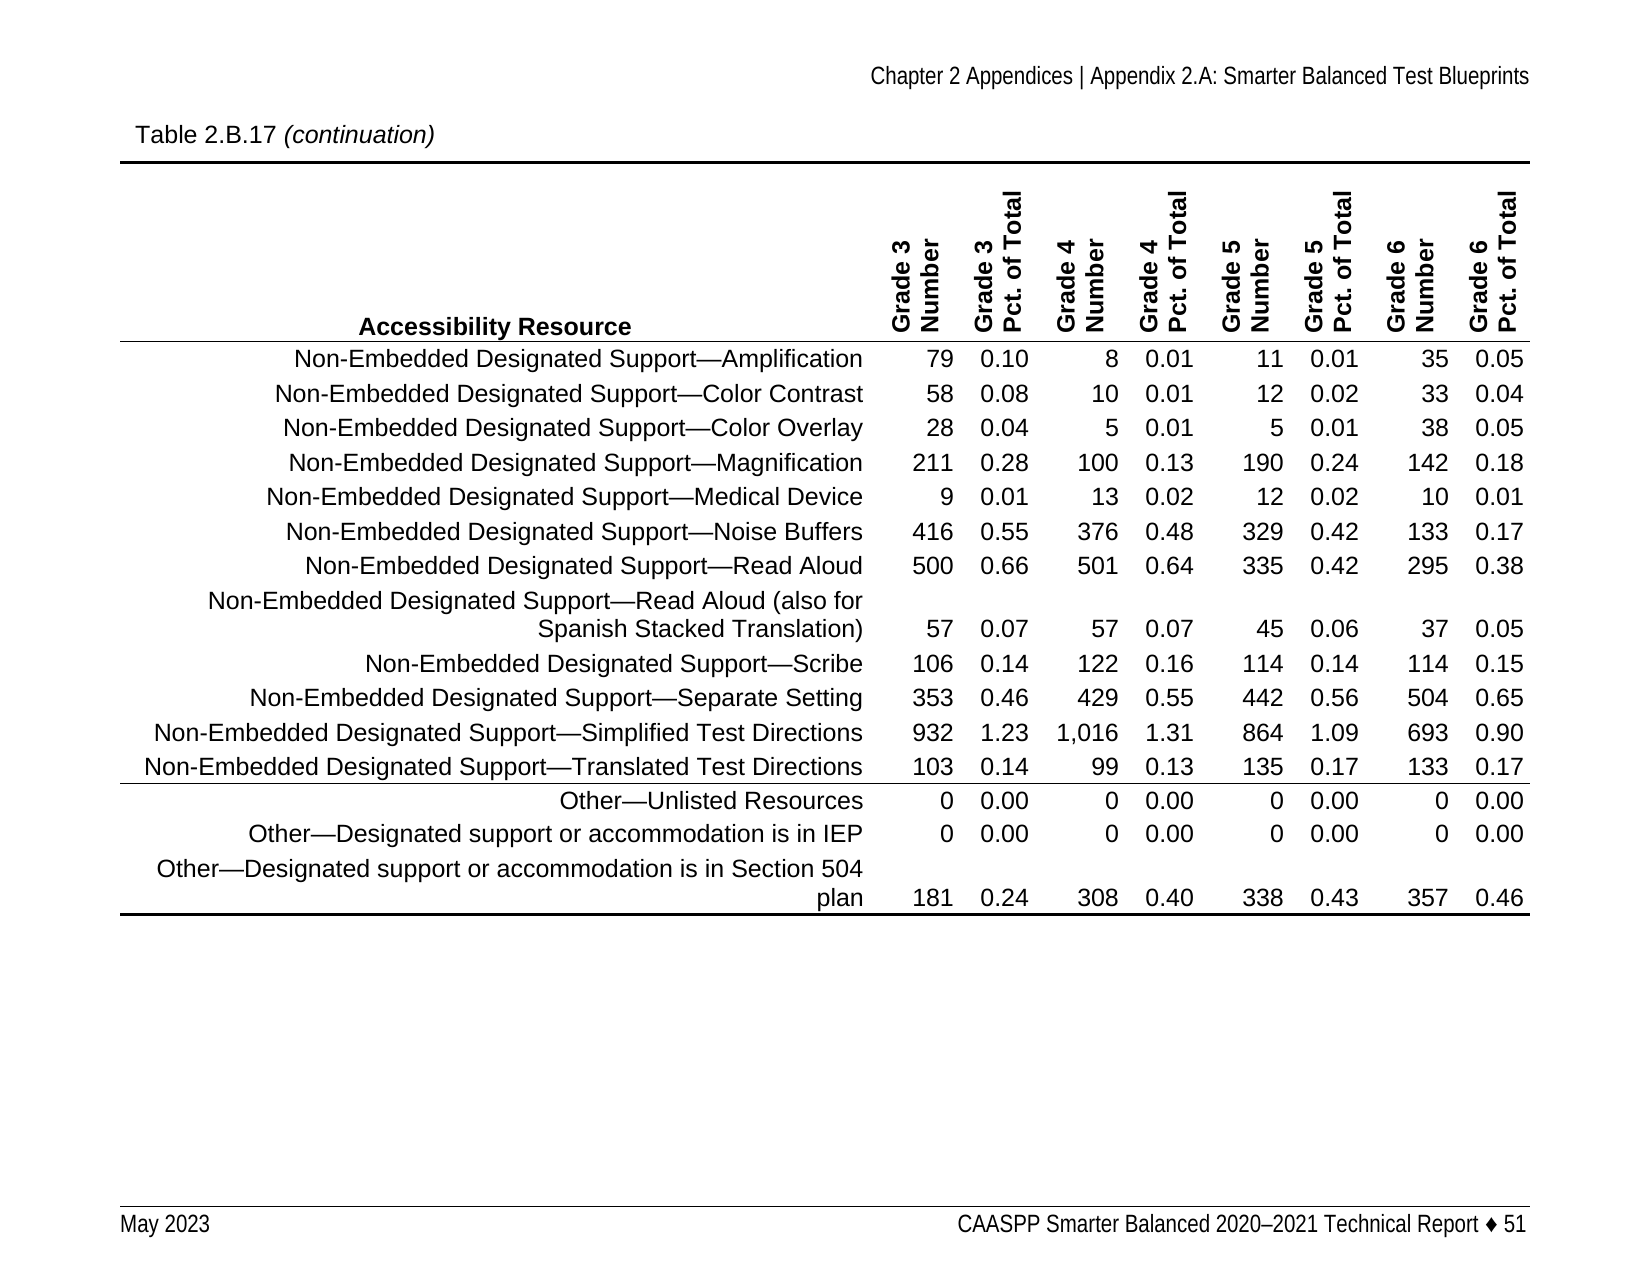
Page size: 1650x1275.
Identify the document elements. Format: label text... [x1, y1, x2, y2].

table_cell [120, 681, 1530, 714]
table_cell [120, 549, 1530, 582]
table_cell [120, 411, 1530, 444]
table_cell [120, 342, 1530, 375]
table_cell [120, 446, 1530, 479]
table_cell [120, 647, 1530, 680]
text Table 2.B.17 (continuation) [135, 120, 1530, 149]
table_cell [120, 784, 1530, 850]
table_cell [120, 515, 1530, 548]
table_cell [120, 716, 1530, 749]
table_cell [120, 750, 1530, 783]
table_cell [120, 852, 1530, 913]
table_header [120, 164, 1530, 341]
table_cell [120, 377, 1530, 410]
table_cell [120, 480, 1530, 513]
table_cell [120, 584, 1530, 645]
